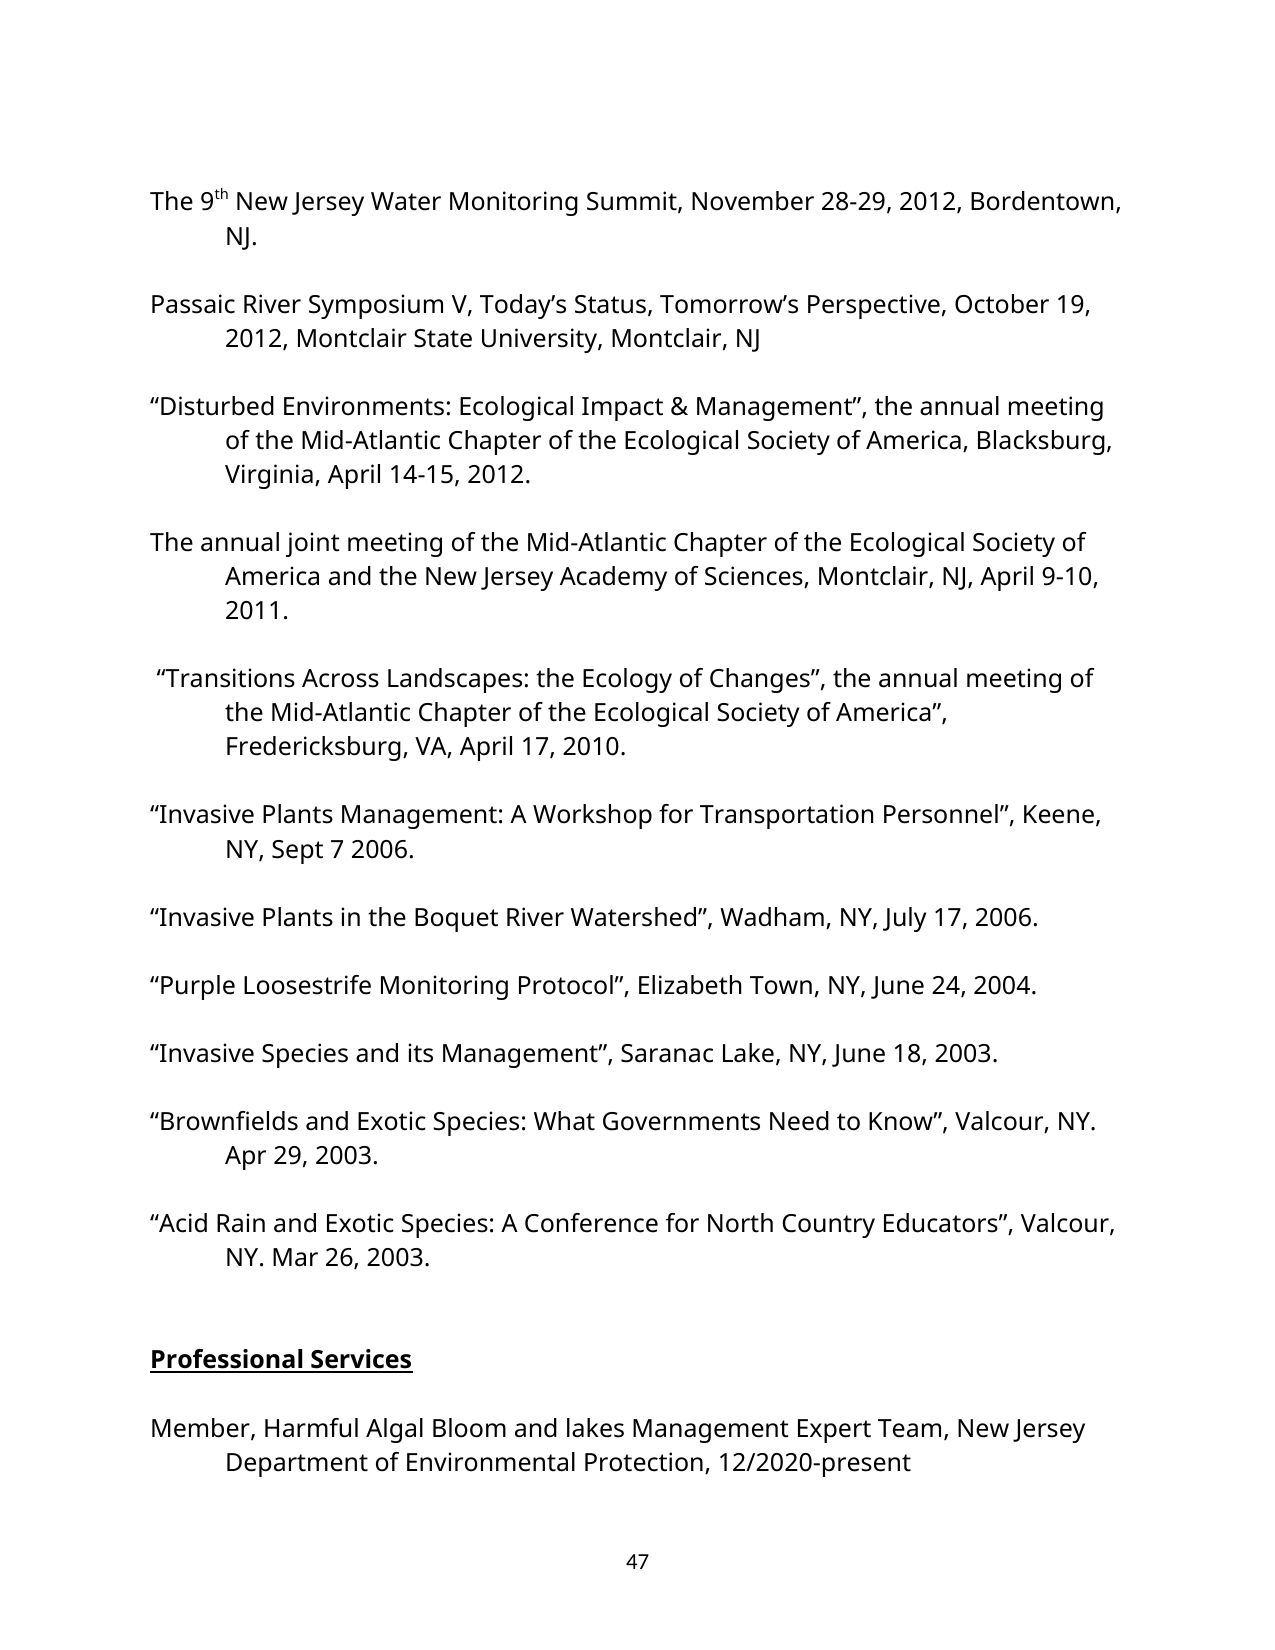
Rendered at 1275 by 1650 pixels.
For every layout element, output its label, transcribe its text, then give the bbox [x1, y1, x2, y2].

text Professional Services [150, 1342, 1125, 1376]
text “Disturbed Environments: Ecological Impact & Management”, the annual meeting of the Mid-Atlantic Chapter of the Ecological Society of America, Blacksburg, Virginia, April 14-15, 2012. [150, 388, 1125, 491]
text “Transitions Across Landscapes: the Ecology of Changes”, the annual meeting of the Mid-Atlantic Chapter of the Ecological Society of America”, Fredericksburg, VA, April 17, 2010. [150, 661, 1125, 763]
text “Brownfields and Exotic Species: What Governments Need to Know”, Valcour, NY. Apr 29, 2003. [150, 1104, 1125, 1172]
text “Acid Rain and Exotic Species: A Conference for North Country Educators”, Valcour, NY. Mar 26, 2003. [150, 1206, 1125, 1274]
text “Invasive Species and its Management”, Saranac Lake, NY, June 18, 2003. [150, 1036, 1125, 1070]
text “Invasive Plants Management: A Workshop for Transportation Personnel”, Keene, NY, Sept 7 2006. [150, 797, 1125, 865]
text The annual joint meeting of the Mid-Atlantic Chapter of the Ecological Society of America and the New Jersey Academy of Sciences, Montclair, NJ, April 9-10, 2011. [150, 525, 1125, 627]
text Passaic River Symposium V, Today’s Status, Tomorrow’s Perspective, October 19, 2012, Montclair State University, Montclair, NJ [150, 286, 1125, 354]
text The 9th New Jersey Water Monitoring Summit, November 28-29, 2012, Bordentown, NJ. [150, 184, 1125, 252]
text Member, Harmful Algal Bloom and lakes Management Expert Team, New Jersey Department of Environmental Protection, 12/2020-present [150, 1410, 1125, 1478]
text “Invasive Plants in the Boquet River Watershed”, Wadham, NY, July 17, 2006. [150, 899, 1125, 933]
text “Purple Loosestrife Monitoring Protocol”, Elizabeth Town, NY, June 24, 2004. [150, 967, 1125, 1002]
